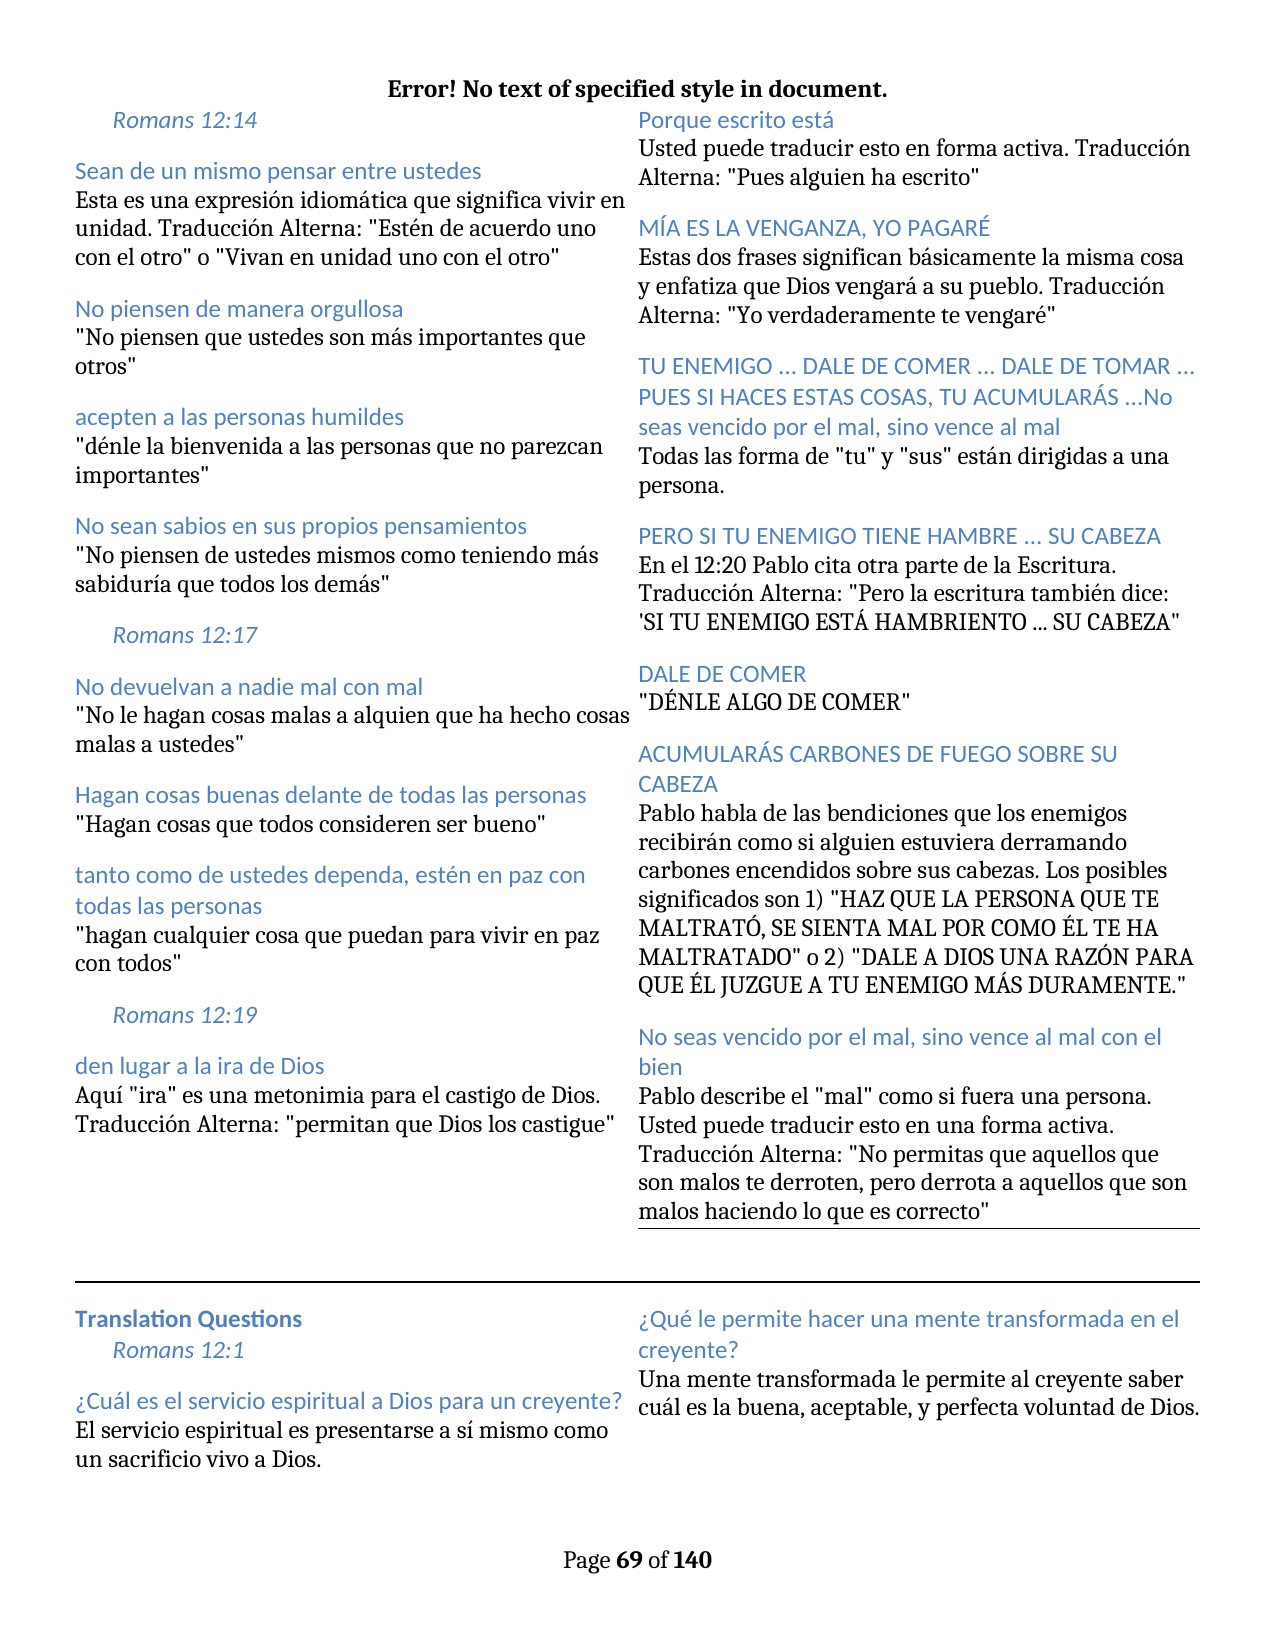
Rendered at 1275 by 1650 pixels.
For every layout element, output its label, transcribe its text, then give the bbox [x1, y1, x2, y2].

subtitle Romans 12:14 [75, 104, 637, 134]
text El servicio espiritual es presentarse a sí mismo como un sacrificio vivo a Dios. [75, 1416, 637, 1473]
subtitle PERO SI TU ENEMIGO TIENE HAMBRE ... SU CABEZA [638, 520, 1200, 551]
text Aquí "ira" es una metonimia para el castigo de Dios. Traducción Alterna: "permitan que Dios los castigue" [75, 1081, 637, 1138]
subtitle No devuelvan a nadie mal con mal [75, 671, 637, 701]
subtitle ACUMULARÁS CARBONES DE FUEGO SOBRE SU CABEZA [638, 738, 1200, 799]
subtitle Romans 12:19 [75, 999, 637, 1029]
text "DÉNLE ALGO DE COMER" [638, 688, 1200, 717]
text Esta es una expresión idiomática que significa vivir en unidad. Traducción Alterna: "Estén de acuerdo uno con el otro" o "Vivan en unidad uno con el otro" [75, 186, 637, 272]
subtitle Romans 12:17 [75, 619, 637, 650]
text "dénle la bienvenida a las personas que no parezcan importantes" [75, 432, 637, 489]
text Estas dos frases significan básicamente la misma cosa y enfatiza que Dios vengará a su pueblo. Traducción Alterna: "Yo verdaderamente te vengaré" [638, 243, 1200, 329]
subtitle TU ENEMIGO ... DALE DE COMER ... DALE DE TOMAR ... PUES SI HACES ESTAS COSAS, TU ACUMULARÁS ...No seas vencido por el mal, sino vence al mal [638, 350, 1200, 442]
subtitle Translation Questions [75, 1303, 637, 1334]
subtitle No sean sabios en sus propios pensamientos [75, 510, 637, 541]
text Una mente transformada le permite al creyente saber cuál es la buena, aceptable, y perfecta voluntad de Dios. [638, 1364, 1200, 1422]
subtitle No seas vencido por el mal, sino vence al mal con el bien [638, 1021, 1200, 1082]
subtitle No piensen de manera orgullosa [75, 293, 637, 323]
text Pablo describe el "mal" como si fuera una persona. Usted puede traducir esto en una forma activa. Traducción Alterna: "No permitas que aquellos que son malos te derroten, pero derrota a aquellos que son malos haciendo lo que es correcto" [638, 1082, 1200, 1228]
text "hagan cualquier cosa que puedan para vivir en paz con todos" [75, 921, 637, 978]
subtitle ¿Qué le permite hacer una mente transformada en el creyente? [638, 1303, 1200, 1364]
subtitle Porque escrito está [638, 104, 1200, 134]
text "Hagan cosas que todos consideren ser bueno" [75, 810, 637, 839]
subtitle acepten a las personas humildes [75, 402, 637, 432]
text Todas las forma de "tu" y "sus" están dirigidas a una persona. [638, 442, 1200, 499]
subtitle MÍA ES LA VENGANZA, YO PAGARÉ [638, 213, 1200, 243]
subtitle ¿Cuál es el servicio espiritual a Dios para un creyente? [75, 1385, 637, 1416]
text "No piensen de ustedes mismos como teniendo más sabiduría que todos los demás" [75, 541, 637, 598]
text Pablo habla de las bendiciones que los enemigos recibirán como si alguien estuviera derramando carbones encendidos sobre sus cabezas. Los posibles significados son 1) "HAZ QUE LA PERSONA QUE TE MALTRATÓ, SE SIENTA MAL POR COMO ÉL TE HA MALTRATADO" o 2) "DALE A DIOS UNA RAZÓN PARA QUE ÉL JUZGUE A TU ENEMIGO MÁS DURAMENTE." [638, 799, 1200, 1000]
text "No le hagan cosas malas a alquien que ha hecho cosas malas a ustedes" [75, 701, 637, 759]
text "No piensen que ustedes son más importantes que otros" [75, 323, 637, 381]
text Usted puede traducir esto en forma activa. Traducción Alterna: "Pues alguien ha escrito" [638, 134, 1200, 192]
subtitle den lugar a la ira de Dios [75, 1050, 637, 1081]
subtitle DALE DE COMER [638, 658, 1200, 688]
text En el 12:20 Pablo cita otra parte de la Escritura. Traducción Alterna: "Pero la escritura también dice: 'SI TU ENEMIGO ESTÁ HAMBRIENTO ... SU CABEZA" [638, 551, 1200, 637]
subtitle Sean de un mismo pensar entre ustedes [75, 155, 637, 186]
subtitle Romans 12:1 [75, 1334, 637, 1364]
subtitle Hagan cosas buenas delante de todas las personas [75, 779, 637, 810]
subtitle tanto como de ustedes dependa, estén en paz con todas las personas [75, 859, 637, 921]
